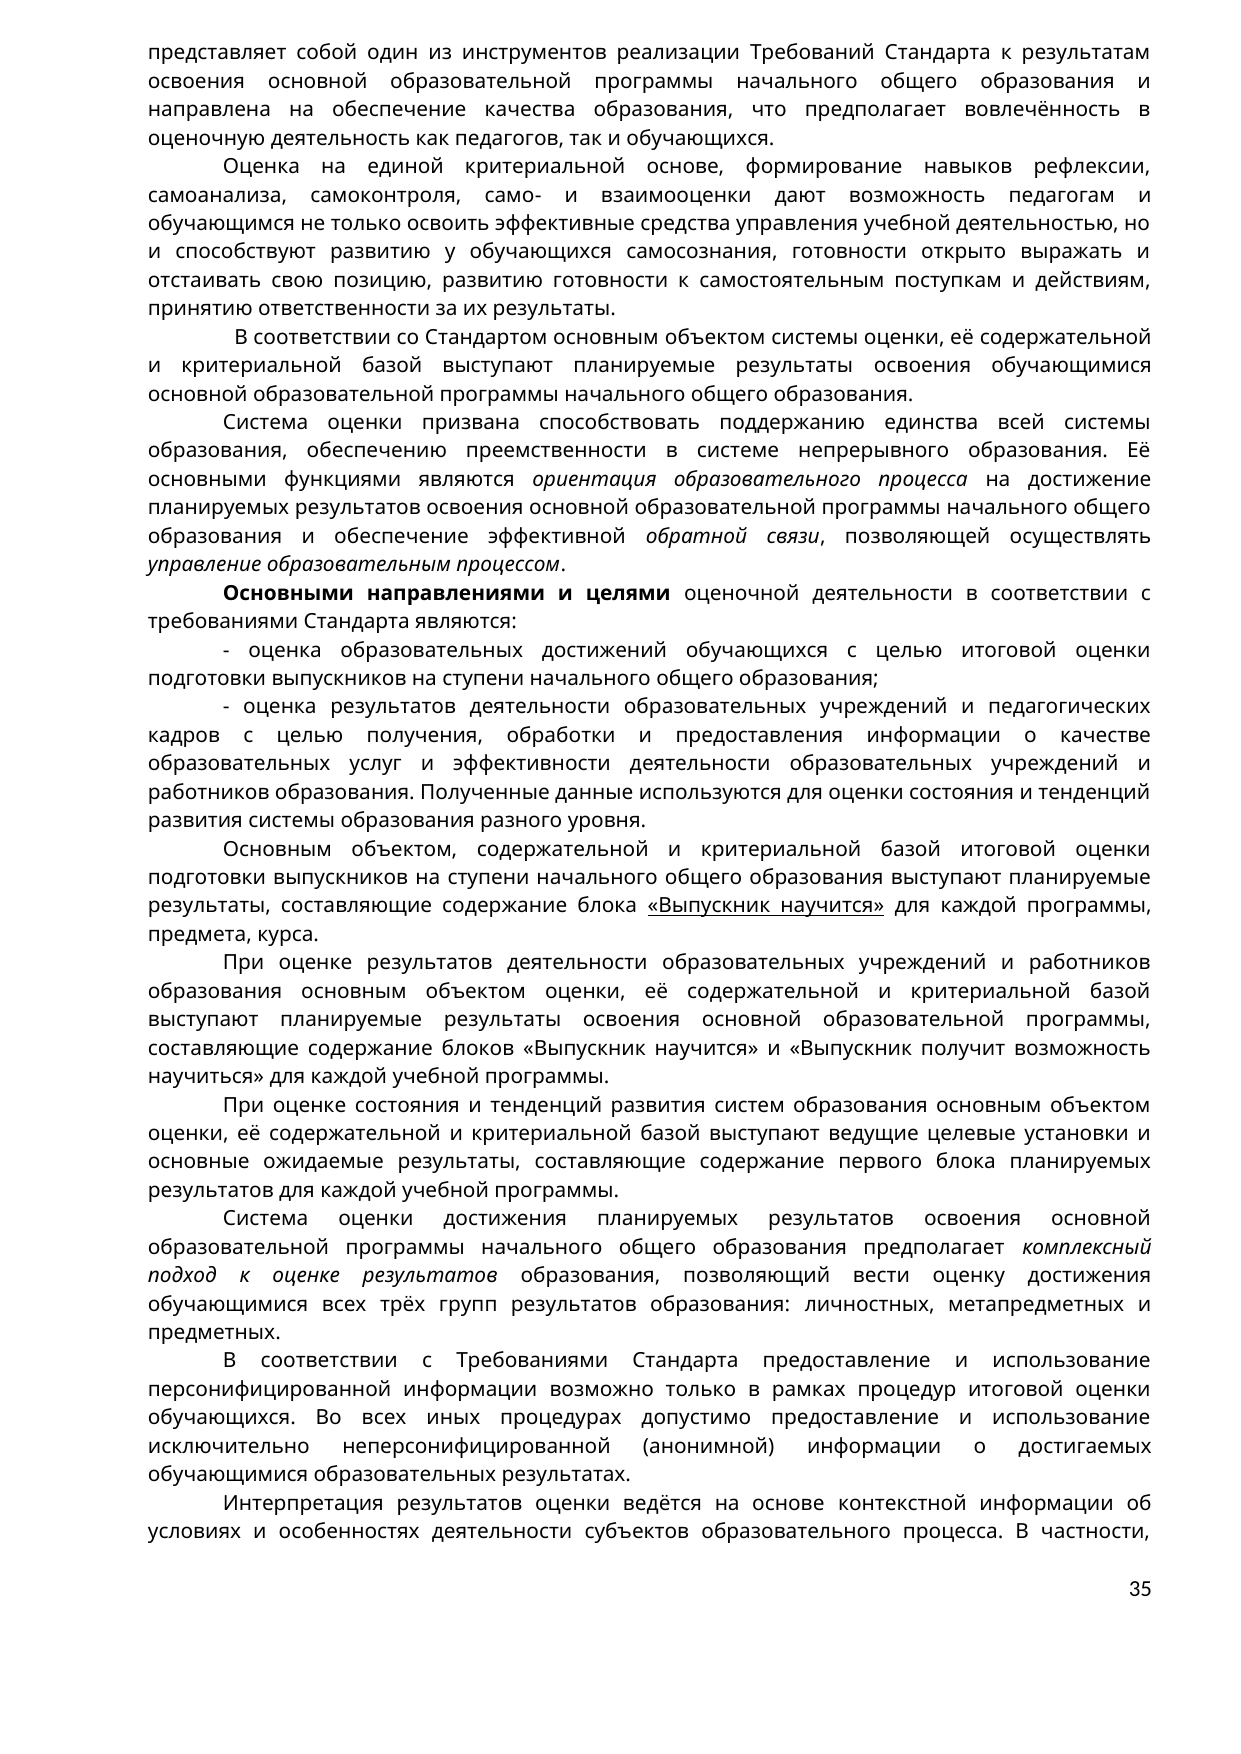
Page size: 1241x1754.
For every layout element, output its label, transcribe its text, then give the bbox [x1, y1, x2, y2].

text Система оценки призвана способствовать поддержанию единства всей системы образования, обеспечению преемственности в системе непрерывного образования. Её основными функциями являются ориентация образовательного процесса на достижение планируемых результатов освоения основной образовательной программы начального общего образования и обеспечение эффективной обратной связи, позволяющей осуществлять управление образовательным процессом. [148, 407, 1152, 578]
text Оценка на единой критериальной основе, формирование навыков рефлексии, самоанализа, самоконтроля, само- и взаимооценки дают возможность педагогам и обучающимся не только освоить эффективные средства управления учебной деятельностью, но и способствуют развитию у обучающихся самосознания, готовности открыто выражать и отстаивать свою позицию, развитию готовности к самостоятельным поступкам и действиям, принятию ответственности за их результаты. [148, 151, 1152, 322]
text В соответствии с Требованиями Стандарта предоставление и использование персонифицированной информации возможно только в рамках процедур итоговой оценки обучающихся. Во всех иных процедурах допустимо предоставление и использование исключительно неперсонифицированной (анонимной) информации о достигаемых обучающимися образовательных результатах. [148, 1346, 1152, 1488]
text При оценке состояния и тенденций развития систем образования основным объектом оценки, её содержательной и критериальной базой выступают ведущие целевые установки и основные ожидаемые результаты, составляющие содержание первого блока планируемых результатов для каждой учебной программы. [148, 1090, 1152, 1203]
text - оценка результатов деятельности образовательных учреждений и педагогических кадров с целью получения, обработки и предоставления информации о качестве образовательных услуг и эффективности деятельности образовательных учреждений и работников образования. Полученные данные используются для оценки состояния и тенденций развития системы образования разного уровня. [148, 692, 1152, 834]
text Основными направлениями и целями оценочной деятельности в соответствии с требованиями Стандарта являются: [148, 578, 1152, 635]
text Система оценки достижения планируемых результатов освоения основной образовательной программы начального общего образования предполагает комплексный подход к оценке результатов образования, позволяющий вести оценку достижения обучающимися всех трёх групп результатов образования: личностных, метапредметных и предметных. [148, 1203, 1152, 1346]
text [148, 1488, 1152, 1545]
text При оценке результатов деятельности образовательных учреждений и работников образования основным объектом оценки, её содержательной и критериальной базой выступают планируемые результаты освоения основной образовательной программы, составляющие содержание блоков «Выпускник научится» и «Выпускник получит возможность научиться» для каждой учебной программы. [148, 947, 1152, 1090]
text - оценка образовательных достижений обучающихся с целью итоговой оценки подготовки выпускников на ступени начального общего образования; [148, 635, 1152, 692]
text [148, 37, 1152, 151]
text В соответствии со Стандартом основным объектом системы оценки, её содержательной и критериальной базой выступают планируемые результаты освоения обучающимися основной образовательной программы начального общего образования. [148, 322, 1152, 407]
text Основным объектом, содержательной и критериальной базой итоговой оценки подготовки выпускников на ступени начального общего образования выступают планируемые результаты, составляющие содержание блока «Выпускник научится» для каждой программы, предмета, курса. [148, 834, 1152, 947]
